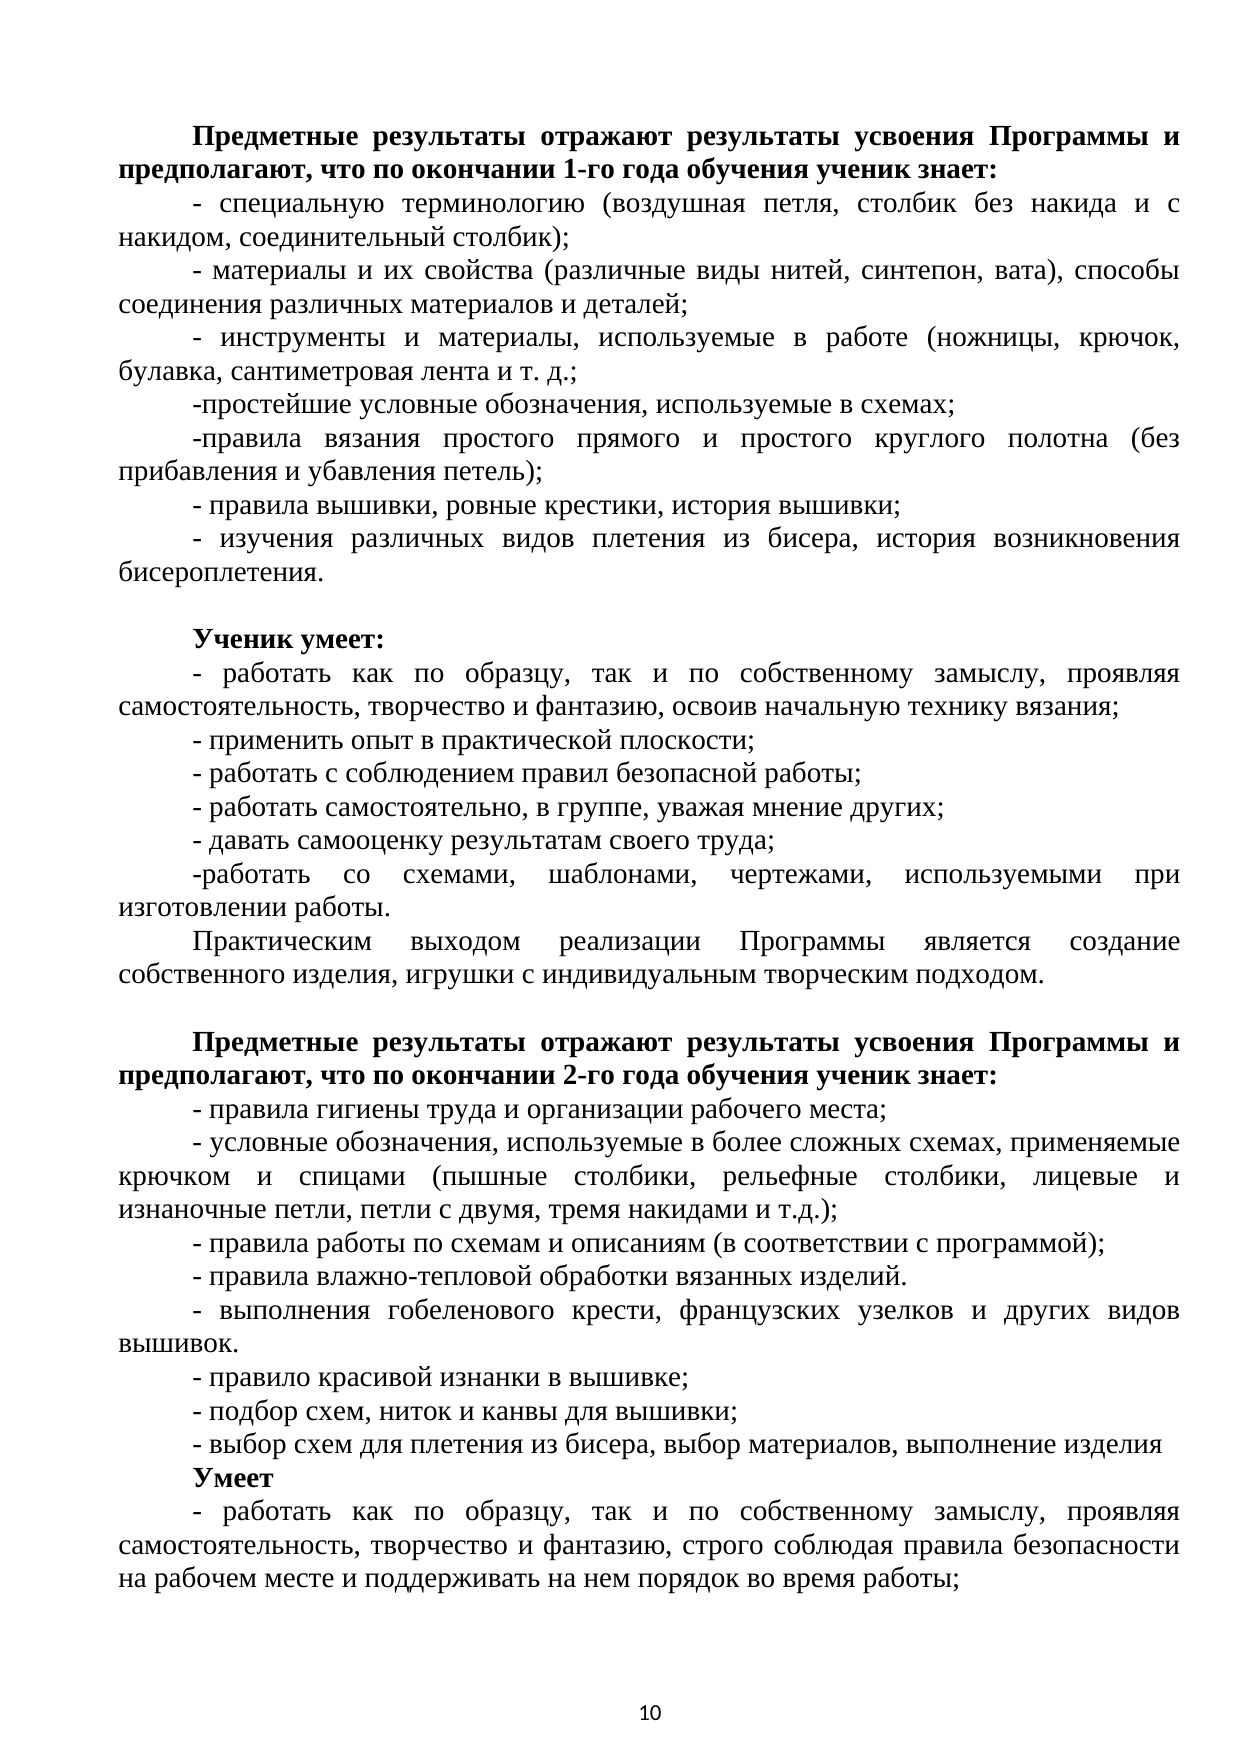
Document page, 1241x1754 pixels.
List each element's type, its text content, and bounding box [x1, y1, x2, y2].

text Умеет [118, 1460, 1181, 1493]
text - правила работы по схемам и описаниям (в соответствии с программой); [118, 1225, 1181, 1258]
text - выбор схем для плетения из бисера, выбор материалов, выполнение изделия [118, 1426, 1181, 1460]
text - правила влажно-тепловой обработки вязанных изделий. [118, 1258, 1181, 1292]
text - специальную терминологию (воздушная петля, столбик без накида и с накидом, соединительный столбик); [118, 185, 1181, 252]
text Практическим выходом реализации Программы является создание собственного изделия, игрушки с индивидуальным творческим подходом. [118, 923, 1181, 990]
text - правила гигиены труда и организации рабочего места; [118, 1091, 1181, 1124]
text -правила вязания простого прямого и простого круглого полотна (без прибавления и убавления петель); [118, 420, 1181, 487]
text - работать с соблюдением правил безопасной работы; [118, 755, 1181, 789]
text - выполнения гобеленового крести, французских узелков и других видов вышивок. [118, 1292, 1181, 1359]
text Предметные результаты отражают результаты усвоения Программы и предполагают, что по окончании 1-го года обучения ученик знает: [118, 118, 1181, 185]
text - условные обозначения, используемые в более сложных схемах, применяемые крючком и спицами (пышные столбики, рельефные столбики, лицевые и изнаночные петли, петли с двумя, тремя накидами и т.д.); [118, 1124, 1181, 1225]
text - работать как по образцу, так и по собственному замыслу, проявляя самостоятельность, творчество и фантазию, строго соблюдая правила безопасности на рабочем месте и поддерживать на нем порядок во время работы; [118, 1493, 1181, 1594]
text - давать самооценку результатам своего труда; [118, 822, 1181, 856]
text -простейшие условные обозначения, используемые в схемах; [118, 386, 1181, 420]
text - работать самостоятельно, в группе, уважая мнение других; [118, 789, 1181, 822]
text Предметные результаты отражают результаты усвоения Программы и предполагают, что по окончании 2-го года обучения ученик знает: [118, 1024, 1181, 1091]
text - подбор схем, ниток и канвы для вышивки; [118, 1393, 1181, 1426]
text - правило красивой изнанки в вышивке; [118, 1359, 1181, 1393]
text - применить опыт в практической плоскости; [118, 722, 1181, 755]
text Ученик умеет: [118, 621, 1181, 655]
text - инструменты и материалы, используемые в работе (ножницы, крючок, булавка, сантиметровая лента и т. д.; [118, 319, 1181, 386]
text - правила вышивки, ровные крестики, история вышивки; [118, 487, 1181, 521]
text - работать как по образцу, так и по собственному замыслу, проявляя самостоятельность, творчество и фантазию, освоив начальную технику вязания; [118, 655, 1181, 722]
text - изучения различных видов плетения из бисера, история возникновения бисероплетения. [118, 521, 1181, 588]
text -работать со схемами, шаблонами, чертежами, используемыми при изготовлении работы. [118, 856, 1181, 923]
text - материалы и их свойства (различные виды нитей, синтепон, вата), способы соединения различных материалов и деталей; [118, 252, 1181, 319]
